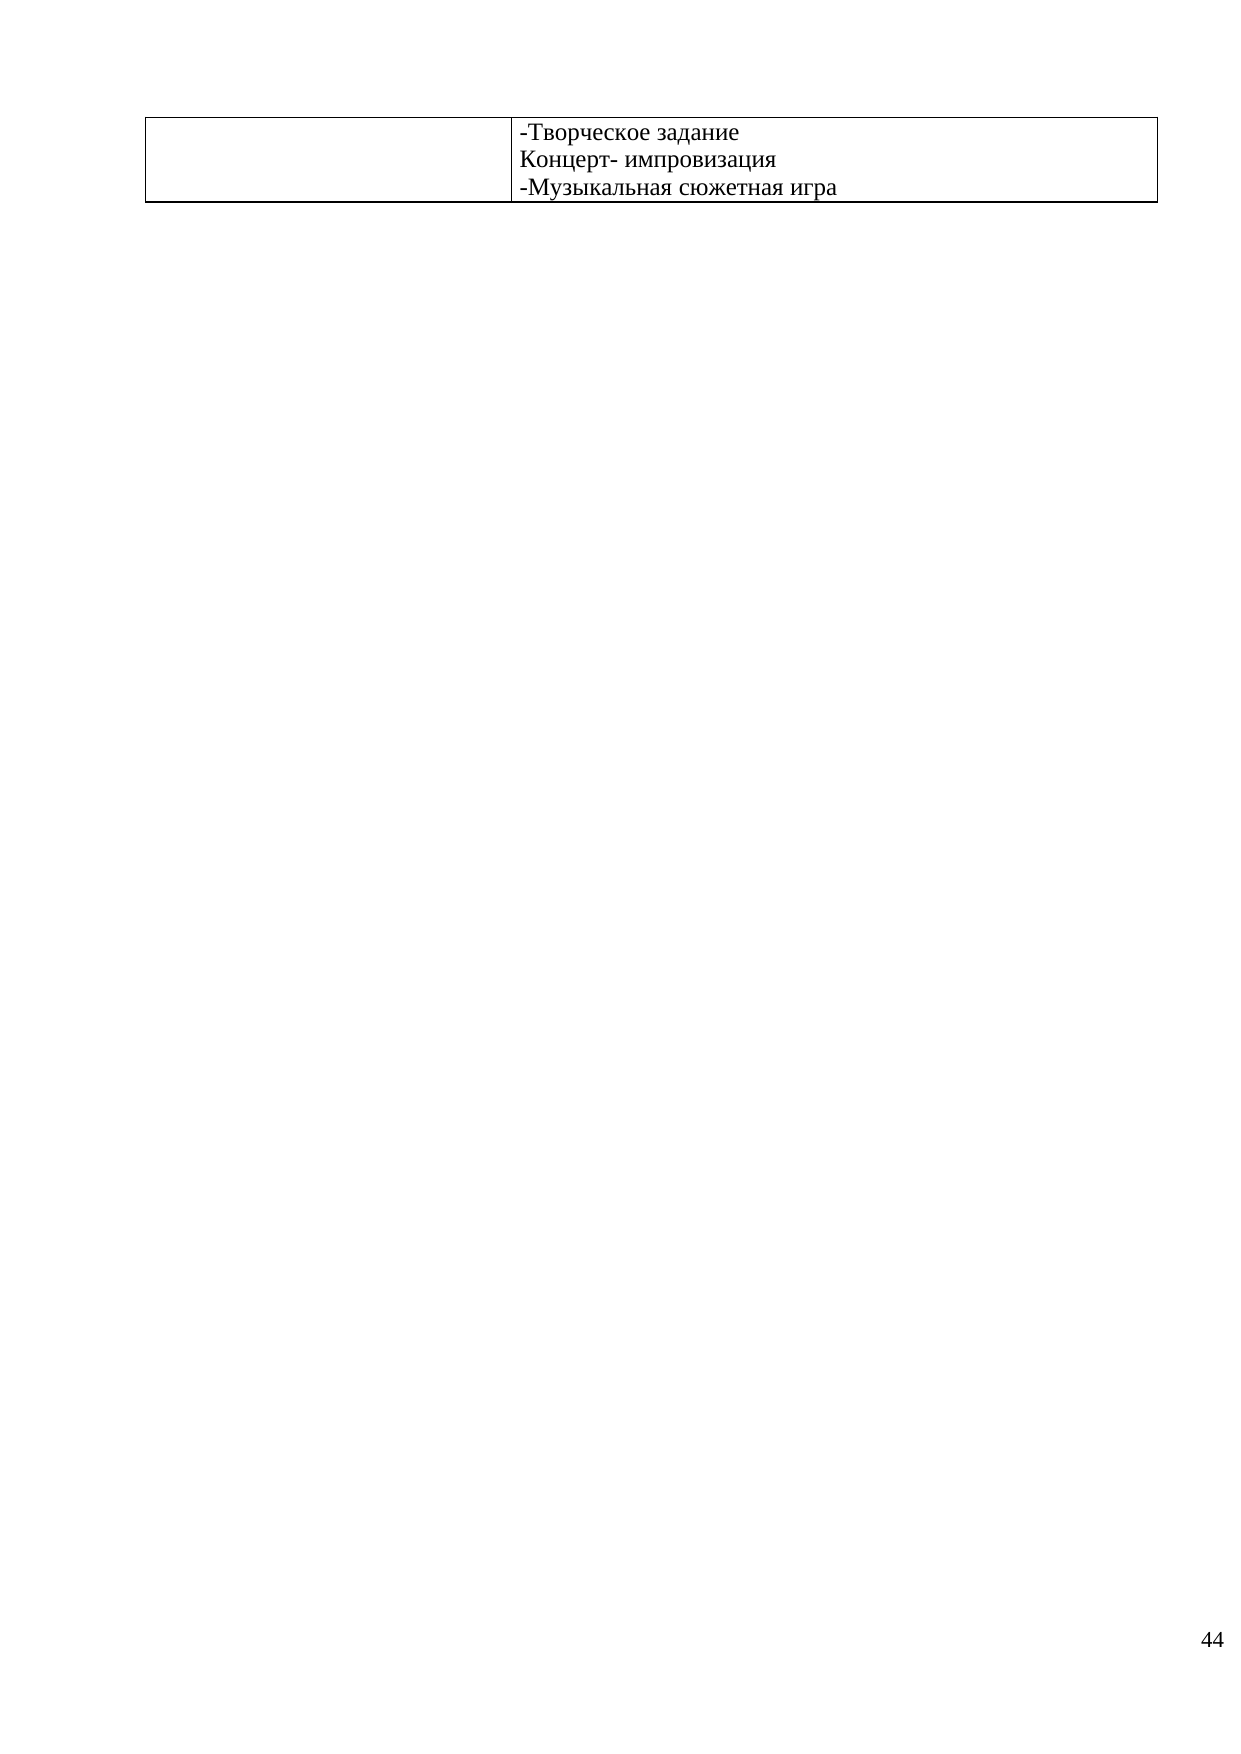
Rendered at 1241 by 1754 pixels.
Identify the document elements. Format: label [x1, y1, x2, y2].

table_cell [146, 118, 511, 201]
table_cell [512, 118, 1157, 201]
